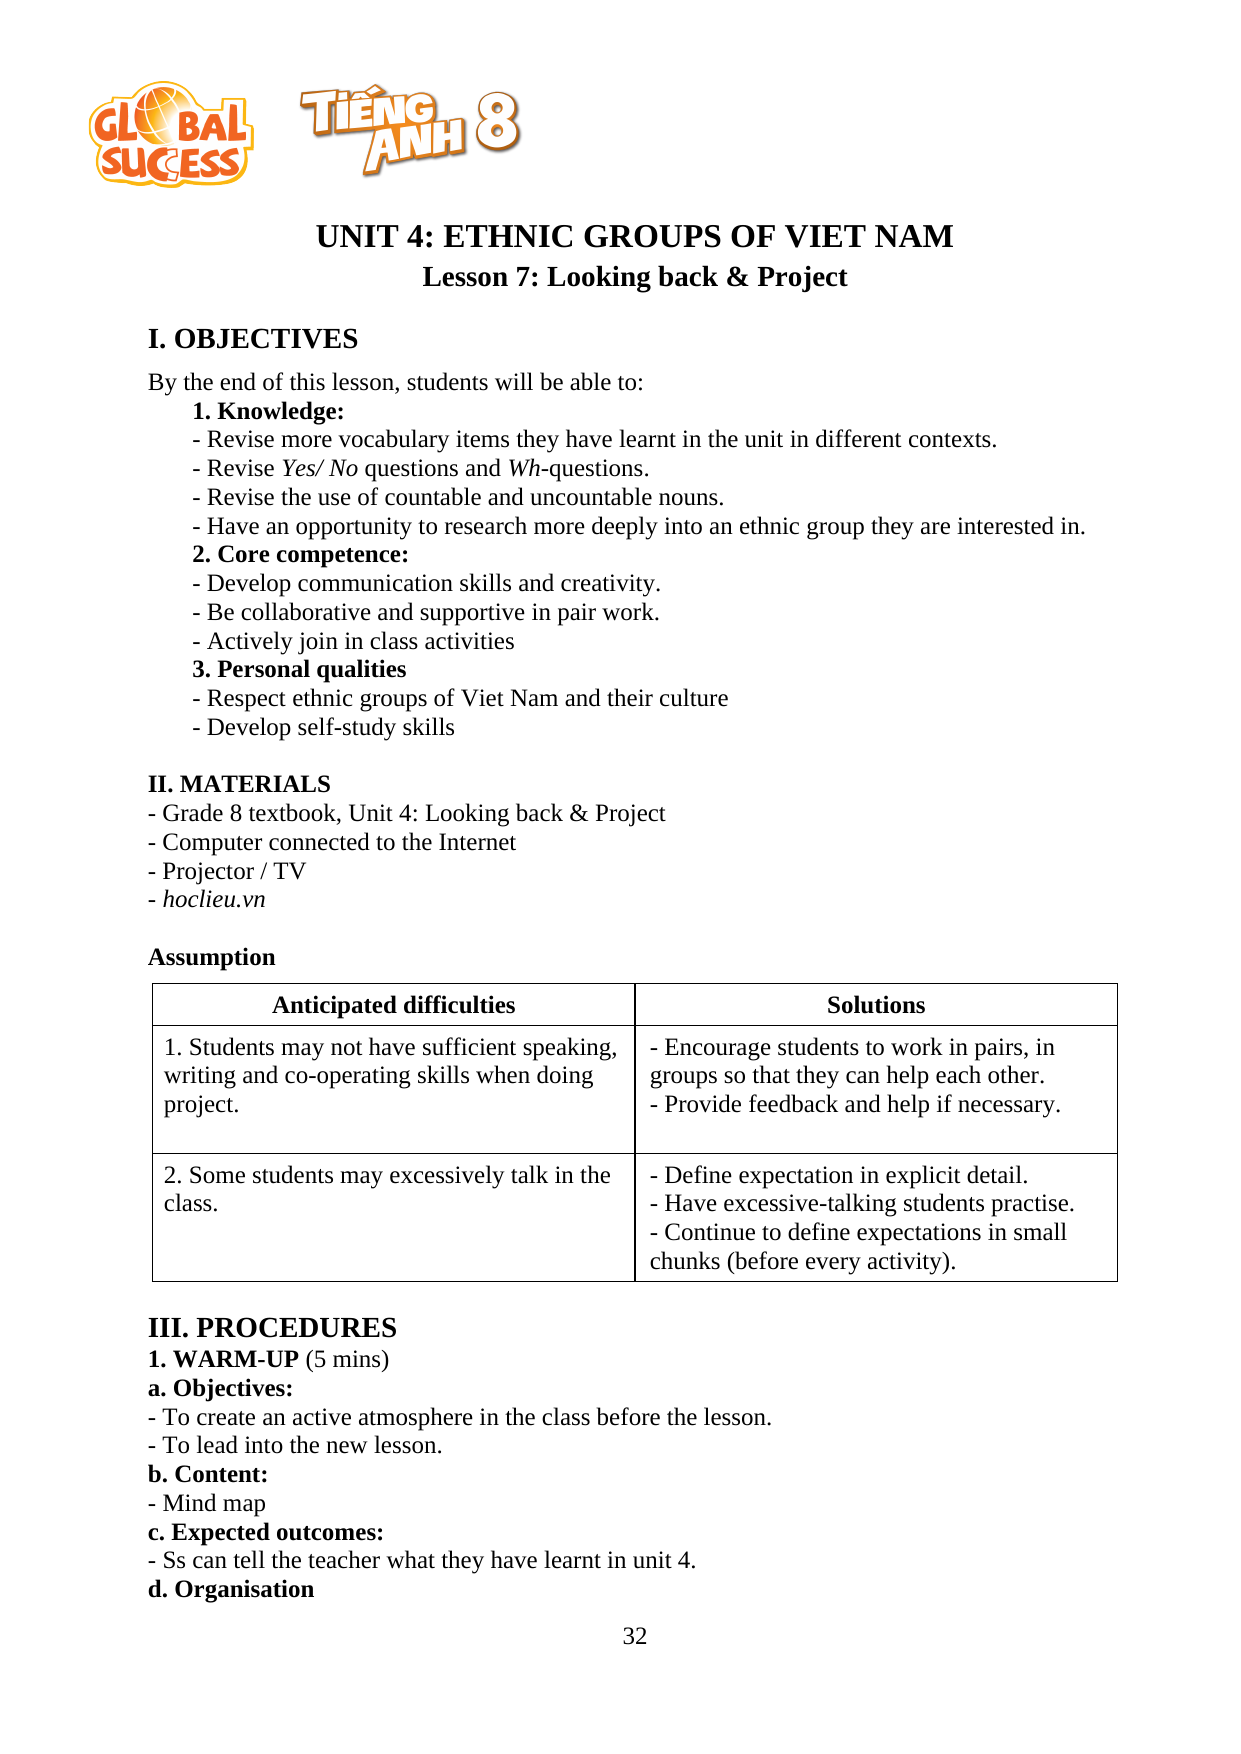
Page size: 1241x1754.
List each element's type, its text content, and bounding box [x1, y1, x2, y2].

table_cell 1. Students may not have sufficient speaking, writing and co-operating skills when doing project. [153, 1026, 634, 1153]
picture [88, 81, 254, 188]
text II. MATERIALS [148, 769, 1122, 798]
text - Develop self-study skills [192, 712, 1122, 741]
text d. Organisation [148, 1574, 1122, 1603]
table_header Anticipated difficulties [153, 984, 634, 1025]
text UNIT 4: ETHNIC GROUPS OF VIET NAM [148, 217, 1122, 255]
text b. Content: [148, 1459, 1122, 1488]
text By the end of this lesson, students will be able to: [148, 367, 1122, 396]
table_cell - Define expectation in explicit detail. - Have excessive-talking students practise. - Continue to define expectations in small chunks (before every activity). [636, 1154, 1117, 1281]
table_cell - Encourage students to work in pairs, in groups so that they can help each other. - Provide feedback and help if necessary. [636, 1026, 1117, 1153]
text - Ss can tell the teacher what they have learnt in unit 4. [148, 1545, 1122, 1574]
table_header Solutions [636, 984, 1117, 1025]
text - Respect ethnic groups of Viet Nam and their culture [192, 683, 1122, 712]
text - Revise Yes/ No questions and Wh-questions. [148, 453, 1122, 482]
text - Be collaborative and supportive in pair work. [192, 597, 1122, 626]
text 3. Personal qualities [192, 654, 1122, 683]
text - hoclieu.vn [148, 884, 1122, 913]
text - Mind map [148, 1488, 1122, 1517]
text - To create an active atmosphere in the class before the lesson. [148, 1402, 1122, 1430]
text c. Expected outcomes: [148, 1517, 1122, 1545]
text - Grade 8 textbook, Unit 4: Looking back & Project [148, 798, 1122, 827]
picture [297, 75, 524, 188]
text - Computer connected to the Internet [148, 827, 1122, 856]
text 1. Knowledge: [192, 396, 1122, 424]
text - To lead into the new lesson. [148, 1430, 1122, 1459]
text 2. Core competence: [192, 539, 1122, 568]
text - Revise the use of countable and uncountable nouns. [148, 482, 1122, 511]
table_cell 2. Some students may excessively talk in the class. [153, 1154, 634, 1281]
text I. OBJECTIVES [148, 321, 1122, 354]
text - Actively join in class activities [192, 626, 1122, 654]
text Lesson 7: Looking back & Project [148, 259, 1122, 292]
text 1. WARM-UP (5 mins) [148, 1344, 1122, 1373]
text III. PROCEDURES [148, 1311, 1122, 1344]
text - Revise more vocabulary items they have learnt in the unit in different contexts. [148, 424, 1122, 453]
text a. Objectives: [148, 1373, 1122, 1402]
text - Have an opportunity to research more deeply into an ethnic group they are interested in. [148, 511, 1122, 539]
text - Projector / TV [148, 856, 1122, 884]
text Assumption [148, 942, 1122, 971]
text - Develop communication skills and creativity. [192, 568, 1122, 597]
